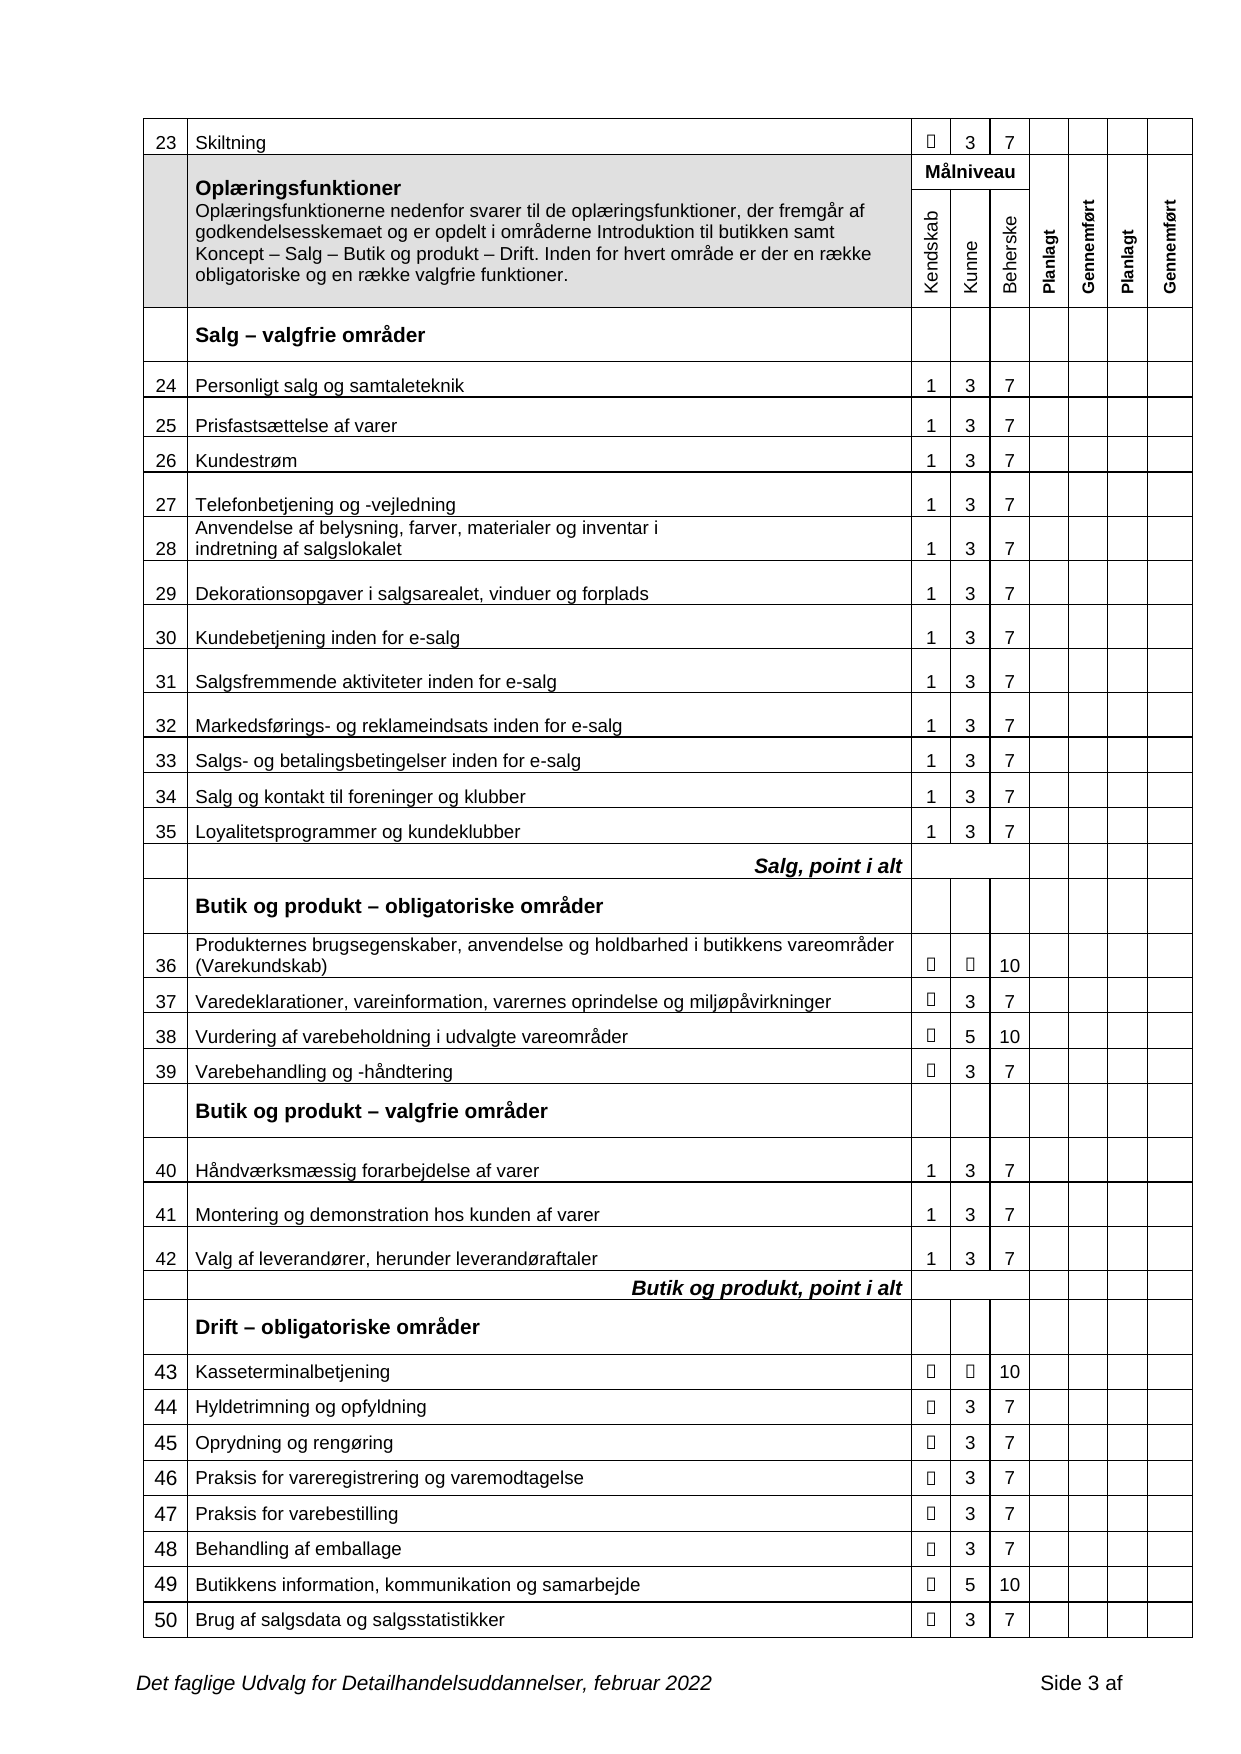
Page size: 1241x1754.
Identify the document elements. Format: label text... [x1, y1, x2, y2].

table_cell [1030, 808, 1068, 843]
table_cell [1030, 1496, 1068, 1531]
table_cell 3 [951, 1390, 989, 1424]
table_cell [1030, 1355, 1068, 1389]
table_cell [1108, 398, 1147, 436]
table_cell 41 [144, 1183, 187, 1226]
table_cell [1148, 437, 1192, 471]
table_cell 37 [144, 978, 187, 1012]
table_cell [1030, 879, 1068, 932]
table_cell [1030, 1271, 1068, 1299]
table_cell 10 [991, 1013, 1029, 1047]
table_cell 7 [991, 649, 1029, 692]
table_cell [1148, 649, 1192, 692]
table_cell [1069, 362, 1107, 396]
table_cell [1108, 1013, 1147, 1047]
table_cell [1069, 1355, 1107, 1389]
table_cell [991, 308, 1029, 361]
table_cell [1069, 1425, 1107, 1460]
table_cell [1148, 1532, 1192, 1566]
table_cell [1148, 1300, 1192, 1353]
table_cell 7 [991, 1425, 1029, 1460]
table_cell 1 [912, 1183, 950, 1226]
table_cell 1 [912, 1227, 950, 1270]
table_cell 7 [991, 1049, 1029, 1083]
table_cell Butik og produkt – obligatoriske områder [188, 879, 911, 932]
table_cell 1 [912, 398, 950, 436]
table_cell 1 [912, 693, 950, 736]
table_cell [1148, 1496, 1192, 1531]
table_cell [1108, 1355, 1147, 1389]
table_cell 7 [991, 1183, 1029, 1226]
table_cell [1030, 1567, 1068, 1601]
table_cell [1148, 879, 1192, 932]
table_cell [1148, 808, 1192, 843]
table_cell [144, 1300, 187, 1353]
table_cell Kasseterminalbetjening [188, 1355, 911, 1389]
table_cell [1108, 605, 1147, 648]
table_cell Skiltning [188, 119, 911, 153]
table_cell Produkternes brugsegenskaber, anvendelse og holdbarhed i butikkens vareområder (Varekundskab) [188, 934, 911, 977]
table_cell 1 [912, 605, 950, 648]
table_cell [912, 1271, 1029, 1299]
table_cell [1030, 844, 1068, 878]
table_cell 7 [991, 693, 1029, 736]
table_cell [1148, 773, 1192, 807]
table_cell [1148, 693, 1192, 736]
table_cell [1069, 738, 1107, 772]
table_cell [1030, 1183, 1068, 1226]
table_cell [1108, 437, 1147, 471]
table_cell [1069, 1084, 1107, 1137]
table_cell [1148, 1355, 1192, 1389]
table_cell Montering og demonstration hos kunden af varer [188, 1183, 911, 1226]
table_cell 1 [912, 517, 950, 560]
table_cell 7 [991, 1496, 1029, 1531]
table_cell 46 [144, 1461, 187, 1495]
table_cell 3 [951, 693, 989, 736]
table_cell 7 [991, 773, 1029, 807]
table_cell  [912, 978, 950, 1012]
table_cell [1108, 934, 1147, 977]
table_cell [1030, 398, 1068, 436]
table_cell [1030, 1390, 1068, 1424]
table_cell [1030, 437, 1068, 471]
table_cell [912, 308, 950, 361]
table_cell 7 [991, 1461, 1029, 1495]
table_cell  [912, 1567, 950, 1601]
table_cell [1108, 773, 1147, 807]
table_cell 34 [144, 773, 187, 807]
table_cell Praksis for vareregistrering og varemodtagelse [188, 1461, 911, 1495]
table_cell Dekorationsopgaver i salgsarealet, vinduer og forplads [188, 561, 911, 604]
table_cell 25 [144, 398, 187, 436]
table_cell [1148, 1183, 1192, 1226]
table_cell [1108, 1300, 1147, 1353]
table_cell [1030, 362, 1068, 396]
table_cell [144, 844, 187, 878]
table_cell [1030, 934, 1068, 977]
table_cell Planlagt [1108, 155, 1147, 307]
table_cell [1108, 844, 1147, 878]
table_cell Hyldetrimning og opfyldning [188, 1390, 911, 1424]
table_cell [144, 155, 187, 307]
table_cell 3 [951, 738, 989, 772]
table_cell Praksis for varebestilling [188, 1496, 911, 1531]
table_cell 7 [991, 1138, 1029, 1181]
table_cell  [951, 934, 989, 977]
table_cell [1030, 1300, 1068, 1353]
table_cell 7 [991, 362, 1029, 396]
table_cell [144, 1271, 187, 1299]
table_cell [1108, 308, 1147, 361]
table_cell Kundestrøm [188, 437, 911, 471]
table_cell [1069, 1227, 1107, 1270]
table_cell [1148, 1138, 1192, 1181]
table_cell Telefonbetjening og -vejledning [188, 473, 911, 516]
table_cell  [912, 1496, 950, 1531]
table_cell [1030, 1532, 1068, 1566]
table_cell [1069, 119, 1107, 153]
table_cell 27 [144, 473, 187, 516]
table_cell [1148, 934, 1192, 977]
table_cell [1108, 1227, 1147, 1270]
table_cell [1030, 1049, 1068, 1083]
table_cell [951, 1300, 989, 1353]
table_cell 1 [912, 473, 950, 516]
table_cell [1108, 649, 1147, 692]
table_cell Butik og produkt, point i alt [188, 1271, 911, 1299]
table_cell Prisfastsættelse af varer [188, 398, 911, 436]
table_cell Markedsførings- og reklameindsats inden for e-salg [188, 693, 911, 736]
table_cell Gennemført [1148, 155, 1192, 307]
table_cell [1148, 362, 1192, 396]
table_cell 31 [144, 649, 187, 692]
table_cell  [912, 1013, 950, 1047]
table_cell 24 [144, 362, 187, 396]
table_cell 3 [951, 649, 989, 692]
table_cell  [912, 1355, 950, 1389]
table_cell [144, 1084, 187, 1137]
table_cell 7 [991, 517, 1029, 560]
table_cell [1030, 1227, 1068, 1270]
table_cell [1108, 808, 1147, 843]
table_cell [1069, 978, 1107, 1012]
table_cell 3 [951, 605, 989, 648]
table_cell [1069, 308, 1107, 361]
table_cell Vurdering af varebeholdning i udvalgte vareområder [188, 1013, 911, 1047]
table_cell [1148, 517, 1192, 560]
table_cell 10 [991, 934, 1029, 977]
table_cell [1108, 1532, 1147, 1566]
table_cell 29 [144, 561, 187, 604]
table_cell [912, 844, 1029, 878]
table_cell 3 [951, 1227, 989, 1270]
table_cell [1030, 649, 1068, 692]
table_cell 40 [144, 1138, 187, 1181]
table_cell [1148, 1271, 1192, 1299]
table_cell [1069, 1271, 1107, 1299]
table_cell 1 [912, 437, 950, 471]
table_cell  [912, 1532, 950, 1566]
table_cell 42 [144, 1227, 187, 1270]
table_cell [1030, 119, 1068, 153]
table_cell Behandling af emballage [188, 1532, 911, 1566]
table_cell [1069, 1183, 1107, 1226]
table_cell [1108, 1496, 1147, 1531]
table_cell [1069, 473, 1107, 516]
table_cell [951, 1084, 989, 1137]
table_cell 3 [951, 1138, 989, 1181]
table_cell 49 [144, 1567, 187, 1601]
table_cell Varedeklarationer, vareinformation, varernes oprindelse og miljøpåvirkninger [188, 978, 911, 1012]
table_cell 1 [912, 561, 950, 604]
table_cell [912, 879, 950, 932]
table_cell [1069, 398, 1107, 436]
table_cell [1148, 1567, 1192, 1601]
table_cell [1069, 693, 1107, 736]
table_cell [1108, 1183, 1147, 1226]
table_cell 7 [991, 738, 1029, 772]
table_cell 43 [144, 1355, 187, 1389]
table_cell [1069, 1049, 1107, 1083]
table_cell [1108, 517, 1147, 560]
table_cell Kendskab [912, 190, 950, 307]
table_cell [1108, 693, 1147, 736]
table_cell 7 [991, 561, 1029, 604]
table_cell [991, 879, 1029, 932]
table_cell [1030, 693, 1068, 736]
table_cell [1030, 1461, 1068, 1495]
table_cell 1 [912, 362, 950, 396]
table_cell  [912, 1425, 950, 1460]
table_cell Kundebetjening inden for e-salg [188, 605, 911, 648]
table_cell 3 [951, 1603, 989, 1637]
table_cell [1069, 1532, 1107, 1566]
table_cell 36 [144, 934, 187, 977]
table_cell [1069, 517, 1107, 560]
table_cell [1108, 1084, 1147, 1137]
table_cell [1069, 1603, 1107, 1637]
table_cell 7 [991, 978, 1029, 1012]
table_cell 30 [144, 605, 187, 648]
table_cell [1108, 362, 1147, 396]
table_cell 5 [951, 1013, 989, 1047]
table_cell 26 [144, 437, 187, 471]
table_cell Salg og kontakt til foreninger og klubber [188, 773, 911, 807]
table_cell 7 [991, 119, 1029, 153]
table_cell Gennemført [1069, 155, 1107, 307]
table_cell  [951, 1355, 989, 1389]
table_cell 45 [144, 1425, 187, 1460]
table_cell 3 [951, 561, 989, 604]
table_cell Loyalitetsprogrammer og kundeklubber [188, 808, 911, 843]
table_cell  [912, 1461, 950, 1495]
table_cell Beherske [991, 190, 1029, 307]
table_cell Drift – obligatoriske områder [188, 1300, 911, 1353]
table_cell 3 [951, 1049, 989, 1083]
table_cell [1148, 561, 1192, 604]
table_cell [1108, 1138, 1147, 1181]
table_cell [144, 308, 187, 361]
table_cell 3 [951, 119, 989, 153]
table_cell [1030, 308, 1068, 361]
table_cell [1030, 517, 1068, 560]
table_cell [1069, 437, 1107, 471]
table_cell [1069, 1390, 1107, 1424]
table_cell 33 [144, 738, 187, 772]
table_cell 39 [144, 1049, 187, 1083]
table_cell [1069, 1461, 1107, 1495]
table_cell [1108, 1461, 1147, 1495]
table_cell [1108, 738, 1147, 772]
table_cell 3 [951, 473, 989, 516]
table_cell [144, 879, 187, 932]
table_cell [1069, 1496, 1107, 1531]
table_cell Kunne [951, 190, 989, 307]
table_cell [1030, 1425, 1068, 1460]
table_cell [1148, 1049, 1192, 1083]
table_cell 3 [951, 978, 989, 1012]
table_cell 3 [951, 1183, 989, 1226]
table_cell 7 [991, 1390, 1029, 1424]
table_cell 5 [951, 1567, 989, 1601]
table_cell [1148, 1461, 1192, 1495]
table_cell [1069, 879, 1107, 932]
table_cell [1148, 1603, 1192, 1637]
table_cell [1108, 119, 1147, 153]
table_cell [1148, 1084, 1192, 1137]
table_cell [912, 1084, 950, 1137]
table_cell [1108, 1425, 1147, 1460]
table_cell [1069, 934, 1107, 977]
table_cell Målniveau [912, 155, 1029, 189]
table_cell [951, 308, 989, 361]
table_cell 7 [991, 398, 1029, 436]
table_cell [1148, 119, 1192, 153]
table_cell [1108, 561, 1147, 604]
table_cell [1108, 978, 1147, 1012]
table_cell [1069, 844, 1107, 878]
table_cell 7 [991, 437, 1029, 471]
table_cell 10 [991, 1355, 1029, 1389]
table_cell [1148, 308, 1192, 361]
table_cell 28 [144, 517, 187, 560]
table_cell [1030, 561, 1068, 604]
table_cell [1108, 473, 1147, 516]
table_cell 44 [144, 1390, 187, 1424]
table_cell Butikkens information, kommunikation og samarbejde [188, 1567, 911, 1601]
table_cell [1148, 1013, 1192, 1047]
table_cell [1148, 473, 1192, 516]
table_cell 7 [991, 1603, 1029, 1637]
table_cell 3 [951, 808, 989, 843]
table_cell 1 [912, 808, 950, 843]
table_cell 38 [144, 1013, 187, 1047]
table_cell Oprydning og rengøring [188, 1425, 911, 1460]
table_cell Salg – valgfrie områder [188, 308, 911, 361]
table_cell Personligt salg og samtaleteknik [188, 362, 911, 396]
table_cell Butik og produkt – valgfrie områder [188, 1084, 911, 1137]
table_cell 3 [951, 517, 989, 560]
table_cell 50 [144, 1603, 187, 1637]
table_cell [1108, 1390, 1147, 1424]
table_cell 1 [912, 773, 950, 807]
table_cell [1069, 605, 1107, 648]
table_cell [1148, 1390, 1192, 1424]
table_cell  [912, 1390, 950, 1424]
table_cell [1108, 1271, 1147, 1299]
table_cell [1148, 978, 1192, 1012]
table_cell [1069, 649, 1107, 692]
table_cell 3 [951, 437, 989, 471]
table_cell [1148, 738, 1192, 772]
table_cell  [912, 1049, 950, 1083]
table_cell 23 [144, 119, 187, 153]
table_cell 1 [912, 738, 950, 772]
table_cell [1030, 1138, 1068, 1181]
table_cell [1069, 808, 1107, 843]
table_cell  [912, 934, 950, 977]
table_cell Oplæringsfunktioner Oplæringsfunktionerne nedenfor svarer til de oplæringsfunktioner, der fremgår af godkendelsesskemaet og er opdelt i områderne Introduktion til butikken samt Koncept – Salg – Butik og produkt – Drift. Inden for hvert område er der en række obligatoriske og en række valgfrie funktioner. [188, 155, 911, 307]
table_cell [1108, 1049, 1147, 1083]
table_cell 7 [991, 1532, 1029, 1566]
table_cell [1108, 1567, 1147, 1601]
table_cell [991, 1084, 1029, 1137]
table_cell [1030, 1013, 1068, 1047]
table_cell 10 [991, 1567, 1029, 1601]
table_cell [1030, 1603, 1068, 1637]
table_cell 47 [144, 1496, 187, 1531]
table_cell [951, 879, 989, 932]
table_cell [1030, 605, 1068, 648]
table_cell [991, 1300, 1029, 1353]
table_cell 35 [144, 808, 187, 843]
table_cell [1148, 398, 1192, 436]
table_cell [1069, 1300, 1107, 1353]
table_cell [1069, 1567, 1107, 1601]
table_cell 1 [912, 649, 950, 692]
table_cell Anvendelse af belysning, farver, materialer og inventar i indretning af salgslokalet [188, 517, 911, 560]
table_cell Valg af leverandører, herunder leverandøraftaler [188, 1227, 911, 1270]
table_cell 3 [951, 1496, 989, 1531]
table_cell Varebehandling og -håndtering [188, 1049, 911, 1083]
table_cell 7 [991, 1227, 1029, 1270]
table_cell [1030, 1084, 1068, 1137]
table_cell Salgs- og betalingsbetingelser inden for e-salg [188, 738, 911, 772]
table_cell 3 [951, 1461, 989, 1495]
table_cell 1 [912, 1138, 950, 1181]
table_cell 32 [144, 693, 187, 736]
table_cell [912, 1300, 950, 1353]
table_cell [1148, 1227, 1192, 1270]
table_cell 48 [144, 1532, 187, 1566]
table_cell 3 [951, 1532, 989, 1566]
table_cell [1069, 561, 1107, 604]
table_cell  [912, 1603, 950, 1637]
table_cell [1030, 738, 1068, 772]
table_cell [1030, 773, 1068, 807]
table_cell [1069, 1013, 1107, 1047]
table_cell 7 [991, 473, 1029, 516]
table_cell 3 [951, 398, 989, 436]
table_cell  [912, 119, 950, 153]
table_cell Håndværksmæssig forarbejdelse af varer [188, 1138, 911, 1181]
table_cell 7 [991, 808, 1029, 843]
table_cell 3 [951, 773, 989, 807]
table_cell [1108, 879, 1147, 932]
table_cell Planlagt [1030, 155, 1068, 307]
table_cell [1069, 773, 1107, 807]
table_cell [1148, 1425, 1192, 1460]
table_cell [1030, 473, 1068, 516]
table_cell 3 [951, 362, 989, 396]
table_cell Salg, point i alt [188, 844, 911, 878]
table_cell [1148, 844, 1192, 878]
table_cell 3 [951, 1425, 989, 1460]
table_cell [1148, 605, 1192, 648]
table_cell [1030, 978, 1068, 1012]
table_cell 7 [991, 605, 1029, 648]
table_cell [1069, 1138, 1107, 1181]
table_cell Brug af salgsdata og salgsstatistikker [188, 1603, 911, 1637]
table_cell Salgsfremmende aktiviteter inden for e-salg [188, 649, 911, 692]
table_cell [1108, 1603, 1147, 1637]
